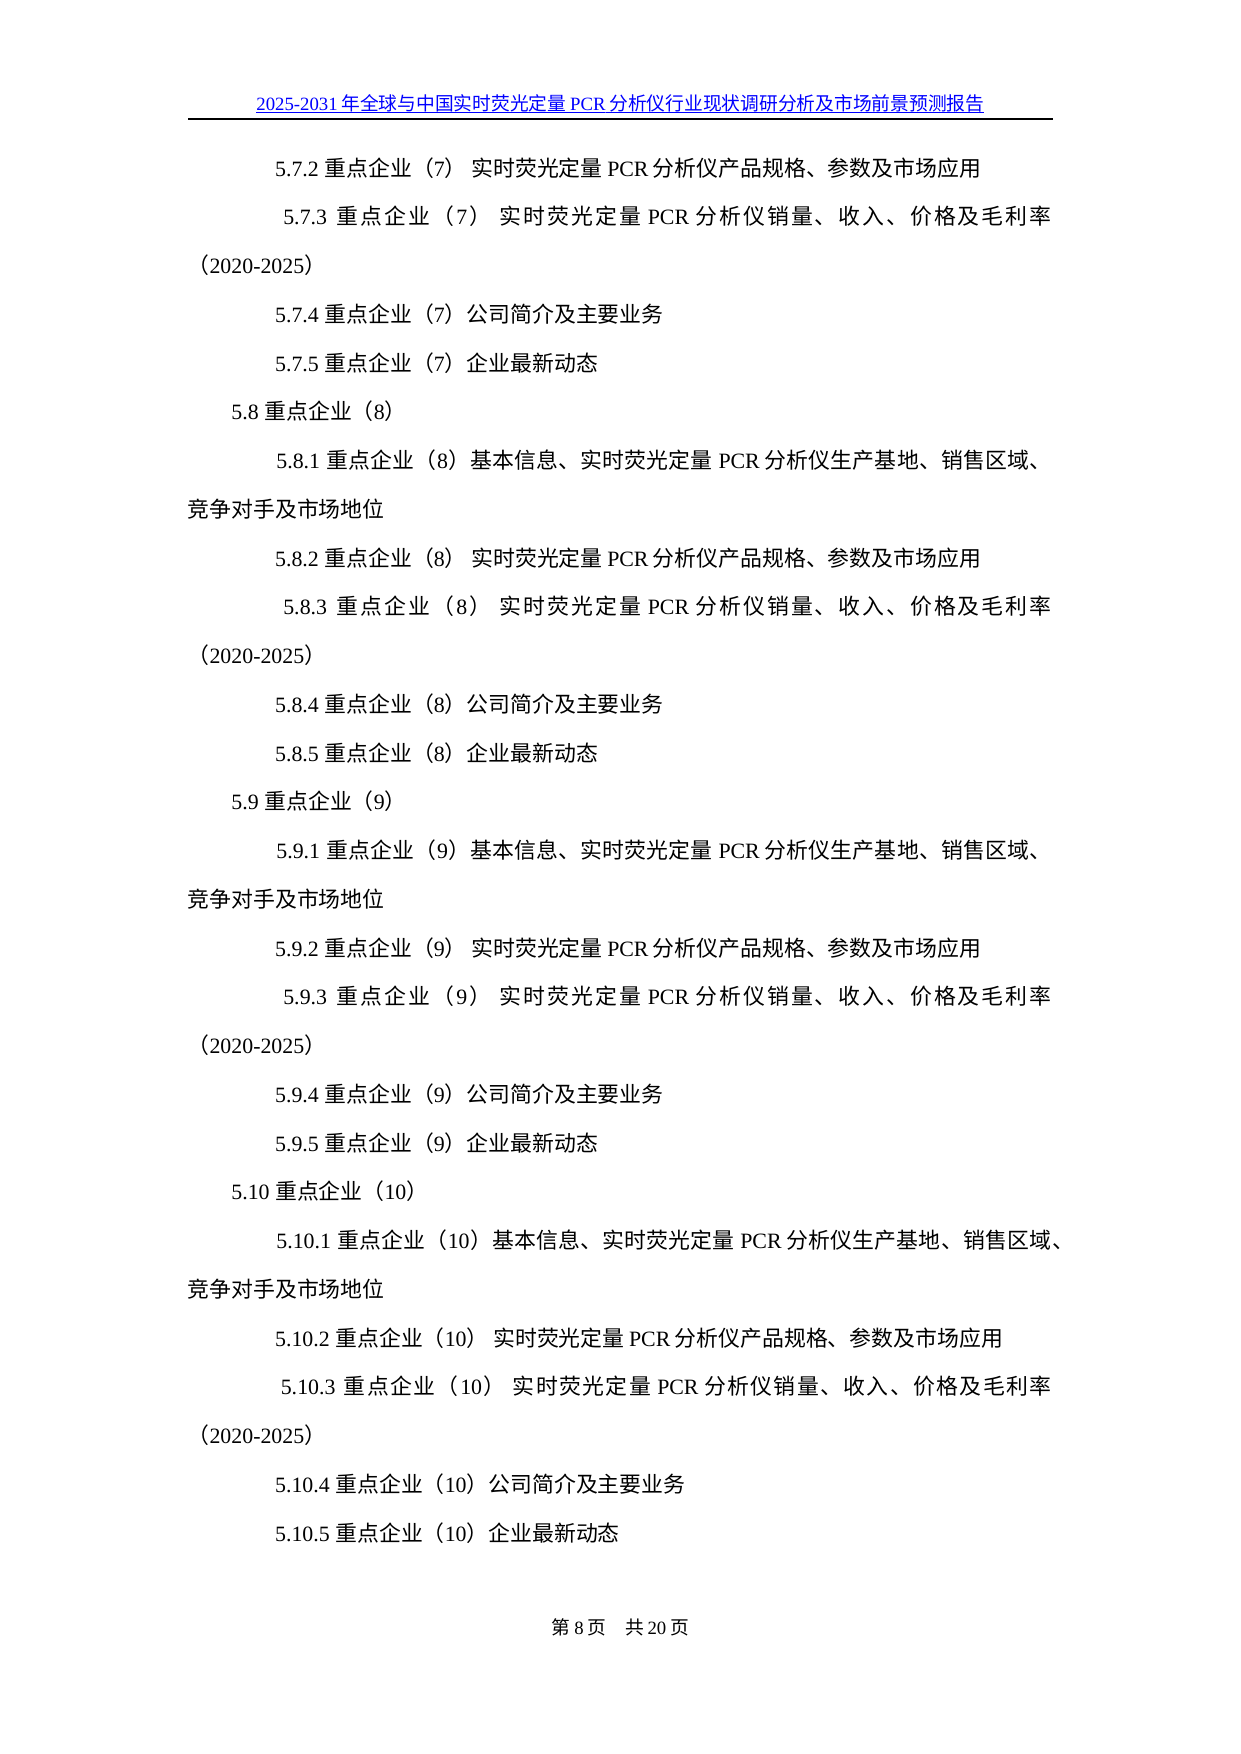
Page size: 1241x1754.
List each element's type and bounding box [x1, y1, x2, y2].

text [187, 150, 1053, 1548]
